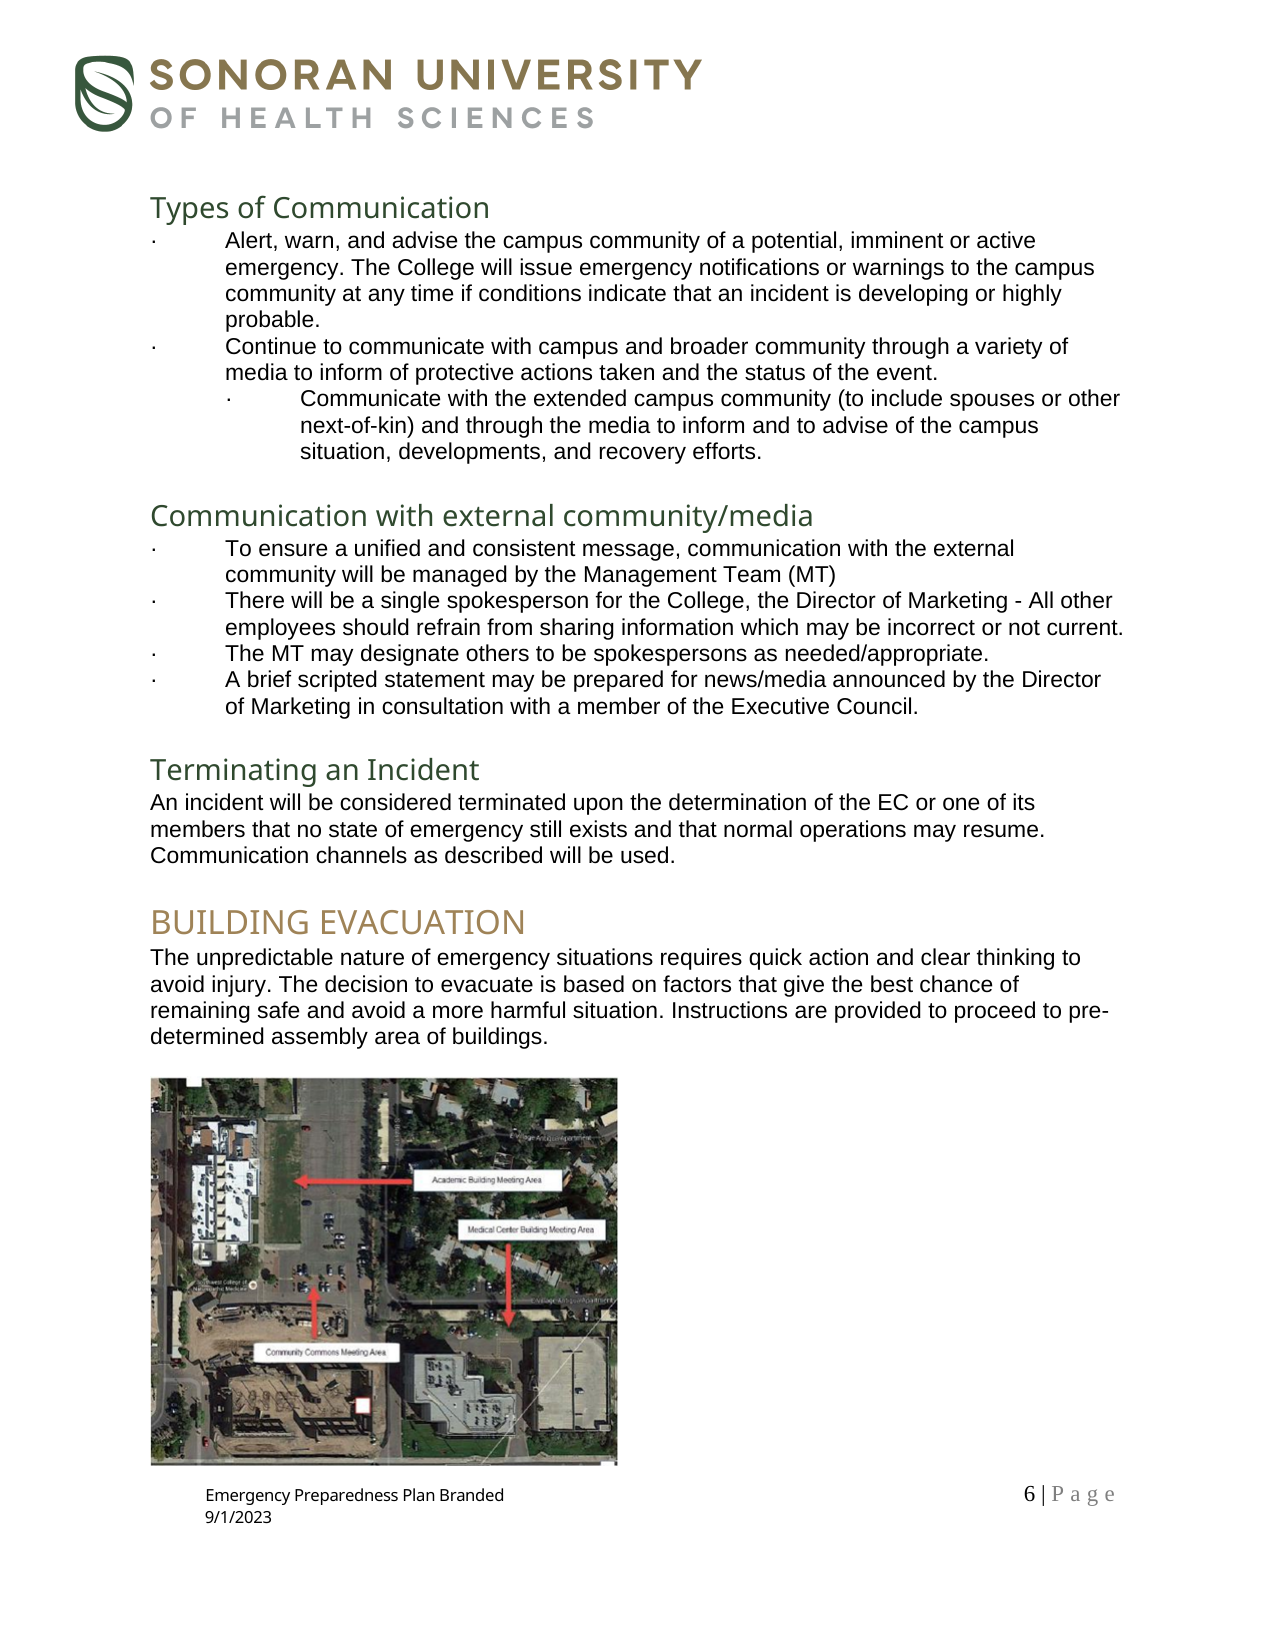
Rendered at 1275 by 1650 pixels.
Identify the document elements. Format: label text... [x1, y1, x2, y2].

text · The MT may designate others to be spokespersons as needed/appropriate. [150, 640, 1125, 666]
text · To ensure a unified and consistent message, communication with the external community will be managed by the Management Team (MT) [150, 534, 1125, 587]
subtitle Types of Communication [150, 187, 1125, 227]
picture [0, 0, 788, 188]
text · Continue to communicate with campus and broader community through a variety of media to inform of protective actions taken and the status of the event. [150, 333, 1125, 385]
subtitle Communication with external community/media [150, 495, 1125, 534]
text An incident will be considered terminated upon the determination of the EC or one of its members that no state of emergency still exists and that normal operations may resume. Communication channels as described will be used. [150, 789, 1125, 868]
text The unpredictable nature of emergency situations requires quick action and clear thinking to avoid injury. The decision to evacuate is based on factors that give the best chance of remaining safe and avoid a more harmful situation. Instructions are provided to proceed to pre-determined assembly area of buildings. [150, 944, 1125, 1050]
text · There will be a single spokesperson for the College, the Director of Marketing - All other employees should refrain from sharing information which may be incorrect or not current. [150, 587, 1125, 640]
text · Communicate with the extended campus community (to include spouses or other next-of-kin) and through the media to inform and to advise of the campus situation, developments, and recovery efforts. [225, 385, 1125, 464]
subtitle BUILDING EVACUATION [150, 899, 1125, 944]
text · Alert, warn, and advise the campus community of a potential, imminent or active emergency. The College will issue emergency notifications or warnings to the campus community at any time if conditions indicate that an incident is developing or highly probable. [150, 227, 1125, 333]
subtitle Terminating an Incident [150, 749, 1125, 789]
picture [150, 1076, 619, 1466]
text · A brief scripted statement may be prepared for news/media announced by the Director of Marketing in consultation with a member of the Executive Council. [150, 666, 1125, 719]
